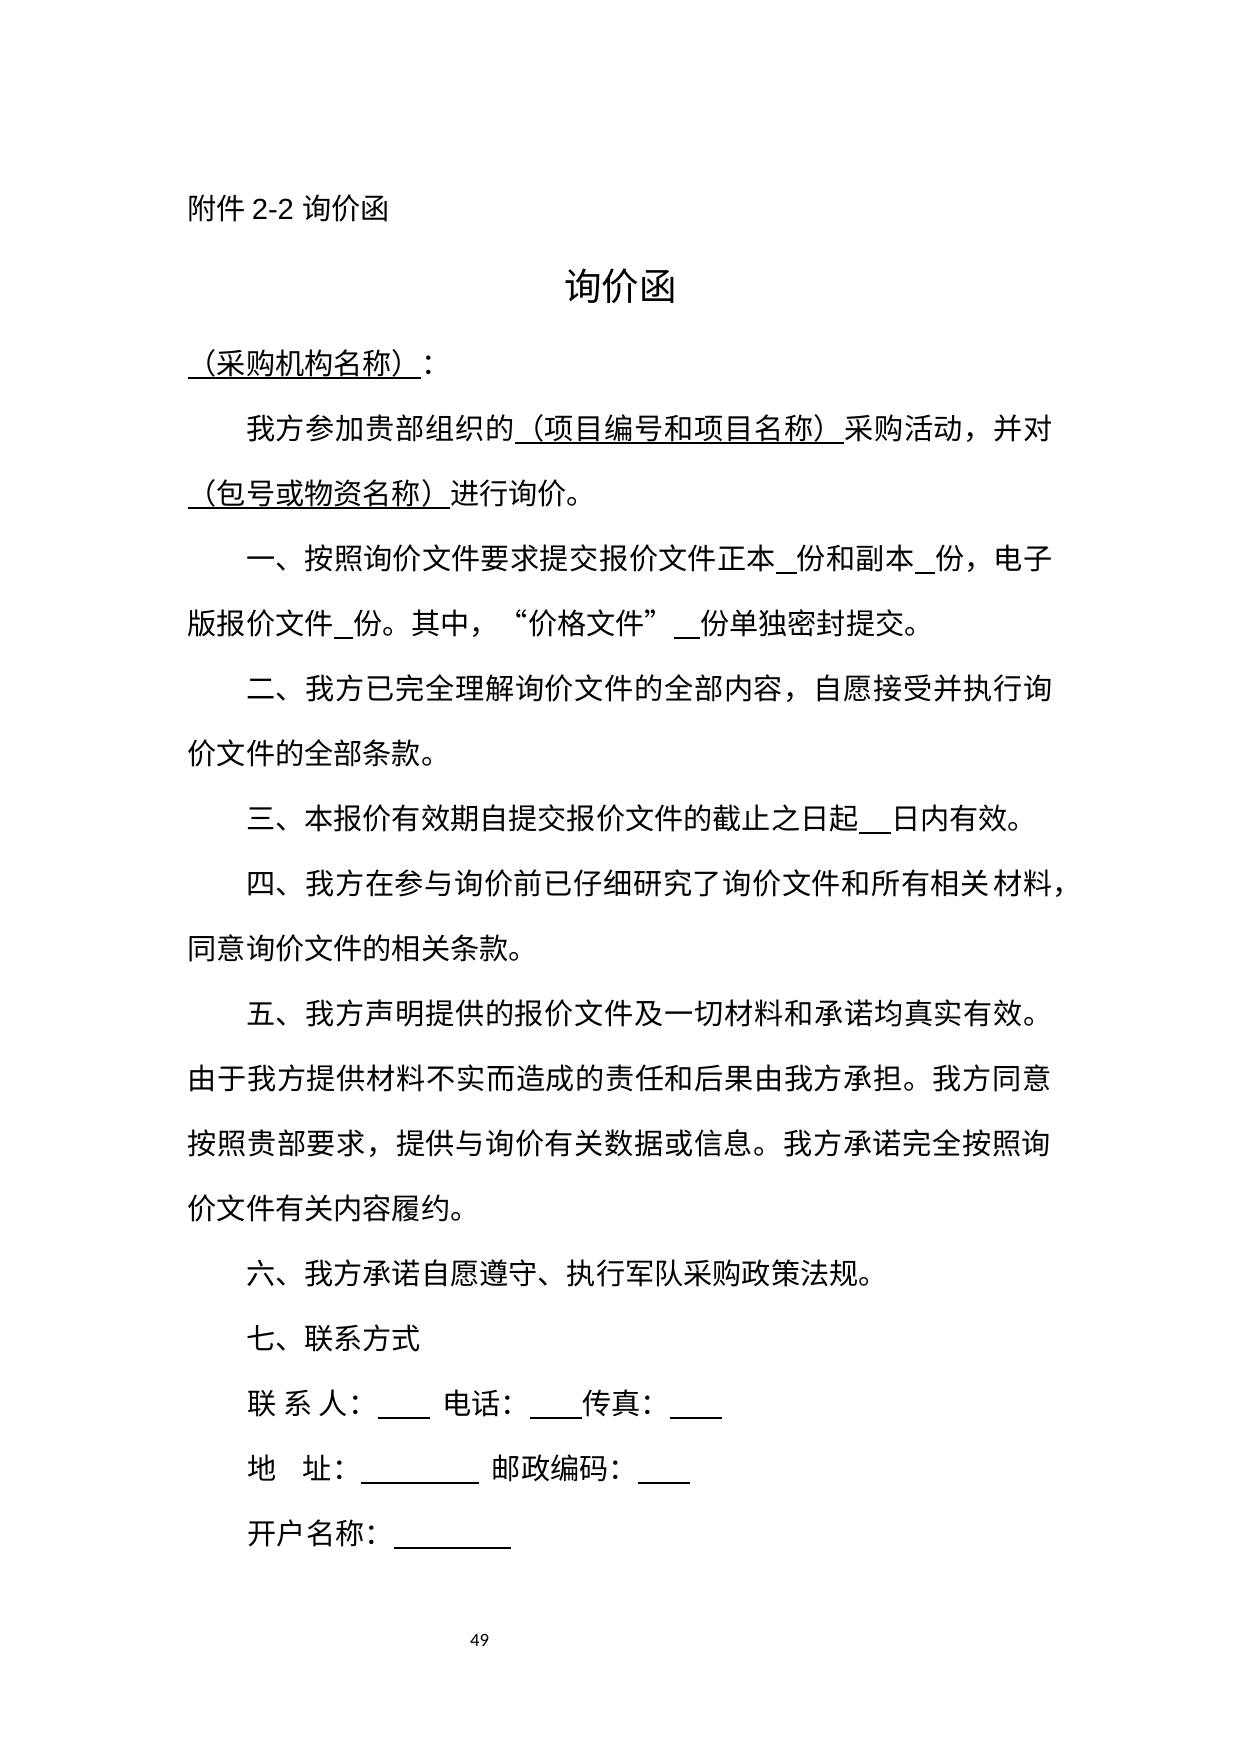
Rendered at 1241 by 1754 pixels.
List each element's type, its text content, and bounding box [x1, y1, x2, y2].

text 开户名称： [187, 1499, 1053, 1564]
text 联 系 人： 电话： 传真： [187, 1369, 1053, 1434]
text 地 址： 邮政编码： [187, 1434, 1053, 1499]
text （采购机构名称）： [187, 329, 1053, 394]
subtitle 附件2-2 询价函 [187, 174, 1053, 239]
text 询价函 [187, 252, 1053, 317]
text 我方参加贵部组织的（项目编号和项目名称）采购活动，并对（包号或物资名称）进行询价。 [187, 394, 1053, 524]
text 七、联系方式 [187, 1304, 1053, 1369]
text 五、我方声明提供的报价文件及一切材料和承诺均真实有效。由于我方提供材料不实而造成的责任和后果由我方承担。我方同意按照贵部要求，提供与询价有关数据或信息。我方承诺完全按照询价文件有关内容履约。 [187, 979, 1053, 1239]
text 二、我方已完全理解询价文件的全部内容，自愿接受并执行询价文件的全部条款。 [187, 654, 1053, 784]
text 六、我方承诺自愿遵守、执行军队采购政策法规。 [187, 1239, 1053, 1304]
text 三、本报价有效期自提交报价文件的截止之日起 日内有效。 [187, 784, 1053, 849]
text 一、按照询价文件要求提交报价文件正本 份和副本 份，电子版报价文件 份。其中，“价格文件” 份单独密封提交。 [187, 524, 1053, 654]
text 四、我方在参与询价前已仔细研究了询价文件和所有相关材料，同意询价文件的相关条款。 [187, 849, 1053, 979]
